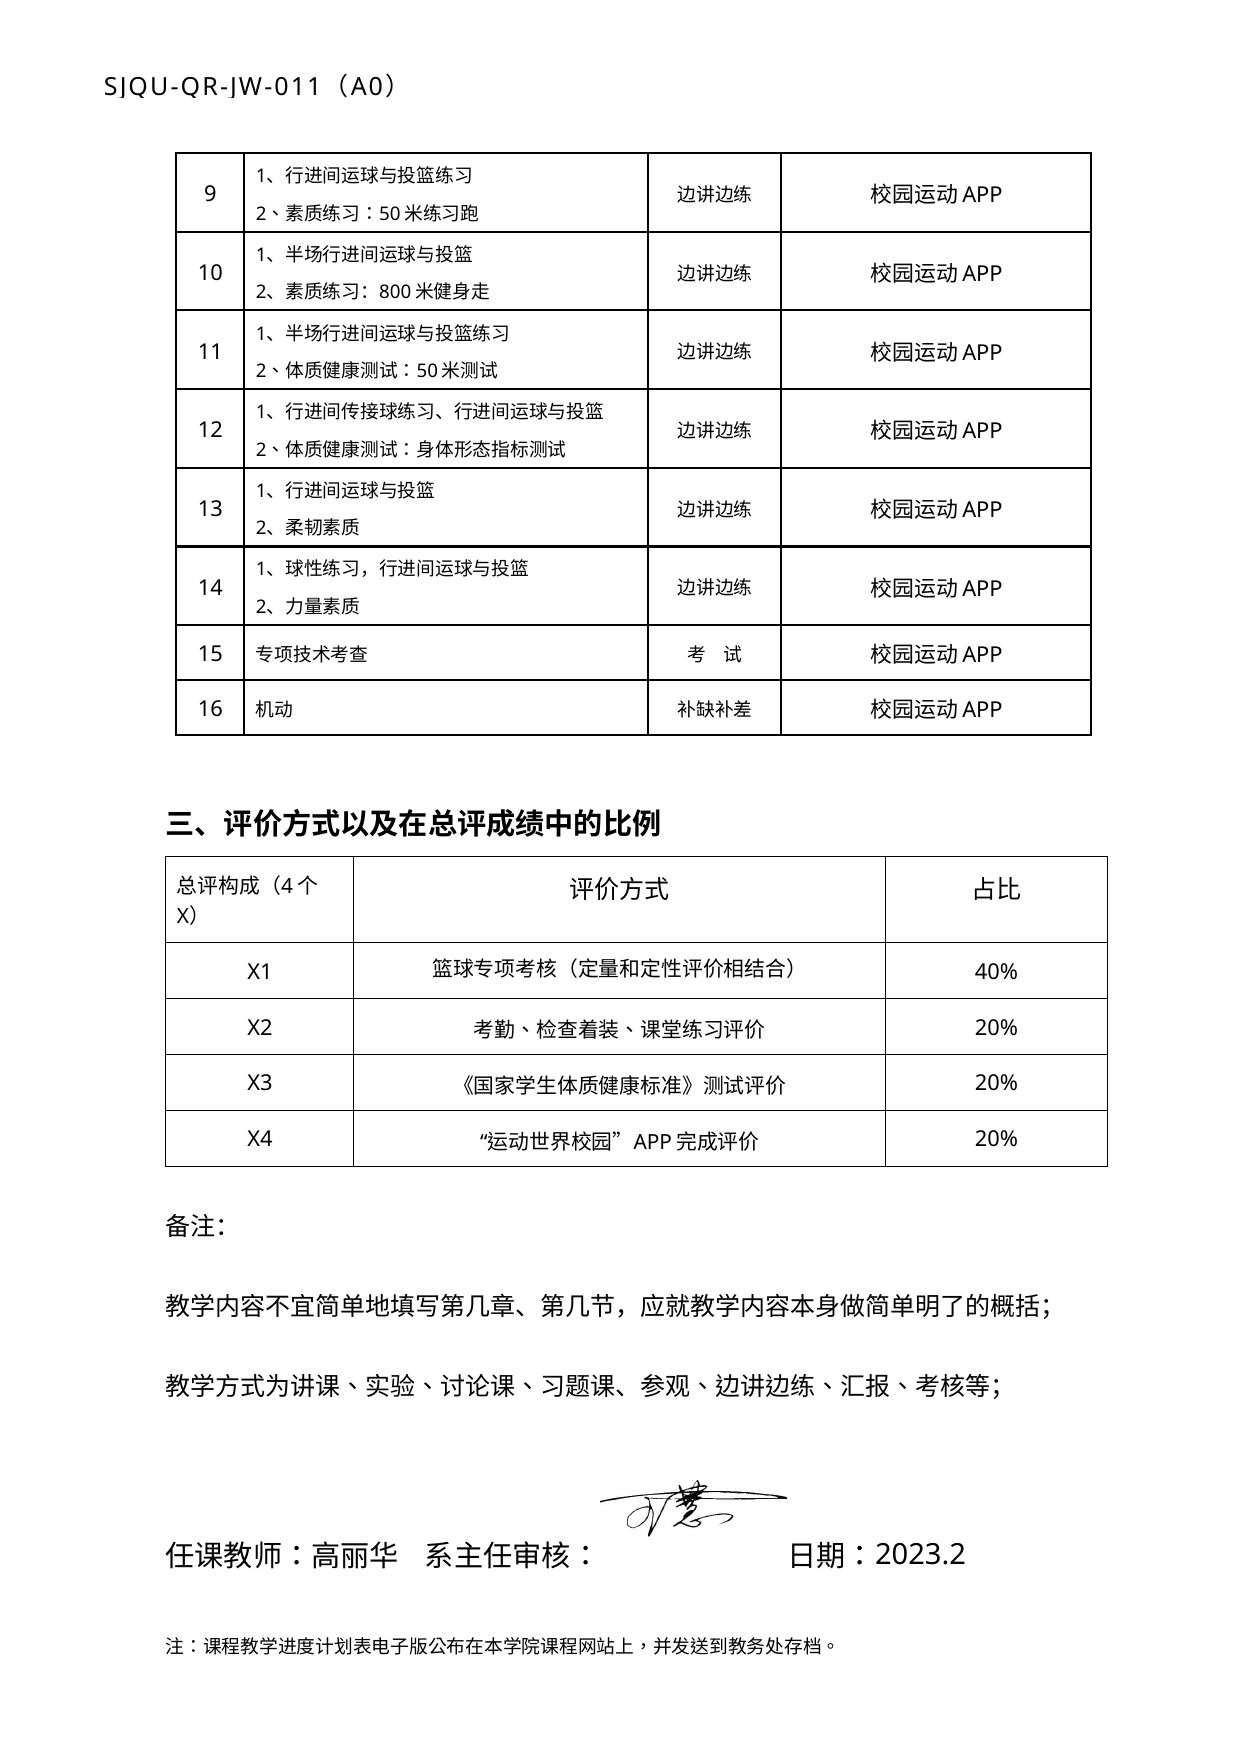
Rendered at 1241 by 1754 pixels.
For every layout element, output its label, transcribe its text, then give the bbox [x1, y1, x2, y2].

text 任课教师：高丽华 系主任审核：日期：2023.2 [165, 1471, 1087, 1583]
table_cell 15 [177, 626, 243, 679]
table_cell 1、球性练习，行进间运球与投篮 2、力量素质 [245, 548, 647, 624]
table_cell “运动世界校园”APP完成评价 [354, 1111, 885, 1166]
table_cell X3 [166, 1055, 353, 1110]
table_cell 9 [177, 154, 243, 231]
text 教学内容不宜简单地填写第几章、第几节，应就教学内容本身做简单明了的概括； [165, 1252, 1087, 1327]
table_cell 边讲边练 [649, 390, 780, 467]
table_cell 校园运动APP [782, 233, 1090, 309]
text 备注： [165, 1172, 1087, 1247]
text 教学方式为讲课、实验、讨论课、习题课、参观、边讲边练、汇报、考核等； [165, 1332, 1087, 1407]
table_cell X2 [166, 999, 353, 1054]
table_cell 20% [886, 1055, 1107, 1110]
table_cell 20% [886, 999, 1107, 1054]
table_cell 20% [886, 1111, 1107, 1166]
table_cell 边讲边练 [649, 469, 780, 545]
table_cell 专项技术考查 [245, 626, 647, 679]
text 三、评价方式以及在总评成绩中的比例 [165, 801, 1087, 843]
table_cell 校园运动APP [782, 626, 1090, 679]
table_cell 14 [177, 548, 243, 624]
picture [600, 1480, 788, 1537]
table_cell 11 [177, 311, 243, 388]
table_cell 考勤、检查着装、课堂练习评价 [354, 999, 885, 1054]
table_header 评价方式 [354, 857, 885, 942]
table_cell X1 [166, 943, 353, 998]
table_cell 1、行进间传接球练习、行进间运球与投篮 2、体质健康测试：身体形态指标测试 [245, 390, 647, 467]
table_cell 边讲边练 [649, 311, 780, 388]
table_cell 校园运动APP [782, 548, 1090, 624]
table_cell 1、半场行进间运球与投篮练习 2、体质健康测试：50米测试 [245, 311, 647, 388]
table_cell 《国家学生体质健康标准》测试评价 [354, 1055, 885, 1110]
table_cell 校园运动APP [782, 311, 1090, 388]
table_cell 边讲边练 [649, 154, 780, 231]
table_cell 边讲边练 [649, 233, 780, 309]
table_header 占比 [886, 857, 1107, 942]
table_cell 40% [886, 943, 1107, 998]
table_cell 校园运动APP [782, 681, 1090, 734]
table_cell 10 [177, 233, 243, 309]
table_cell 校园运动APP [782, 154, 1090, 231]
table_cell X4 [166, 1111, 353, 1166]
table_cell 校园运动APP [782, 390, 1090, 467]
table_cell 13 [177, 469, 243, 545]
table_cell 12 [177, 390, 243, 467]
table_cell 机动 [245, 681, 647, 734]
table_cell 校园运动APP [782, 469, 1090, 545]
table_cell 1、半场行进间运球与投篮 2、素质练习：800米健身走 [245, 233, 647, 309]
table_cell 1、行进间运球与投篮练习 2、素质练习：50米练习跑 [245, 154, 647, 231]
table_cell 边讲边练 [649, 548, 780, 624]
table_header 总评构成（4个X） [166, 857, 353, 942]
table_cell 补缺补差 [649, 681, 780, 734]
table_cell 1、行进间运球与投篮 2、柔韧素质 [245, 469, 647, 545]
table_cell 16 [177, 681, 243, 734]
table_cell 考 试 [649, 626, 780, 679]
table_cell 篮球专项考核（定量和定性评价相结合） [354, 943, 885, 998]
